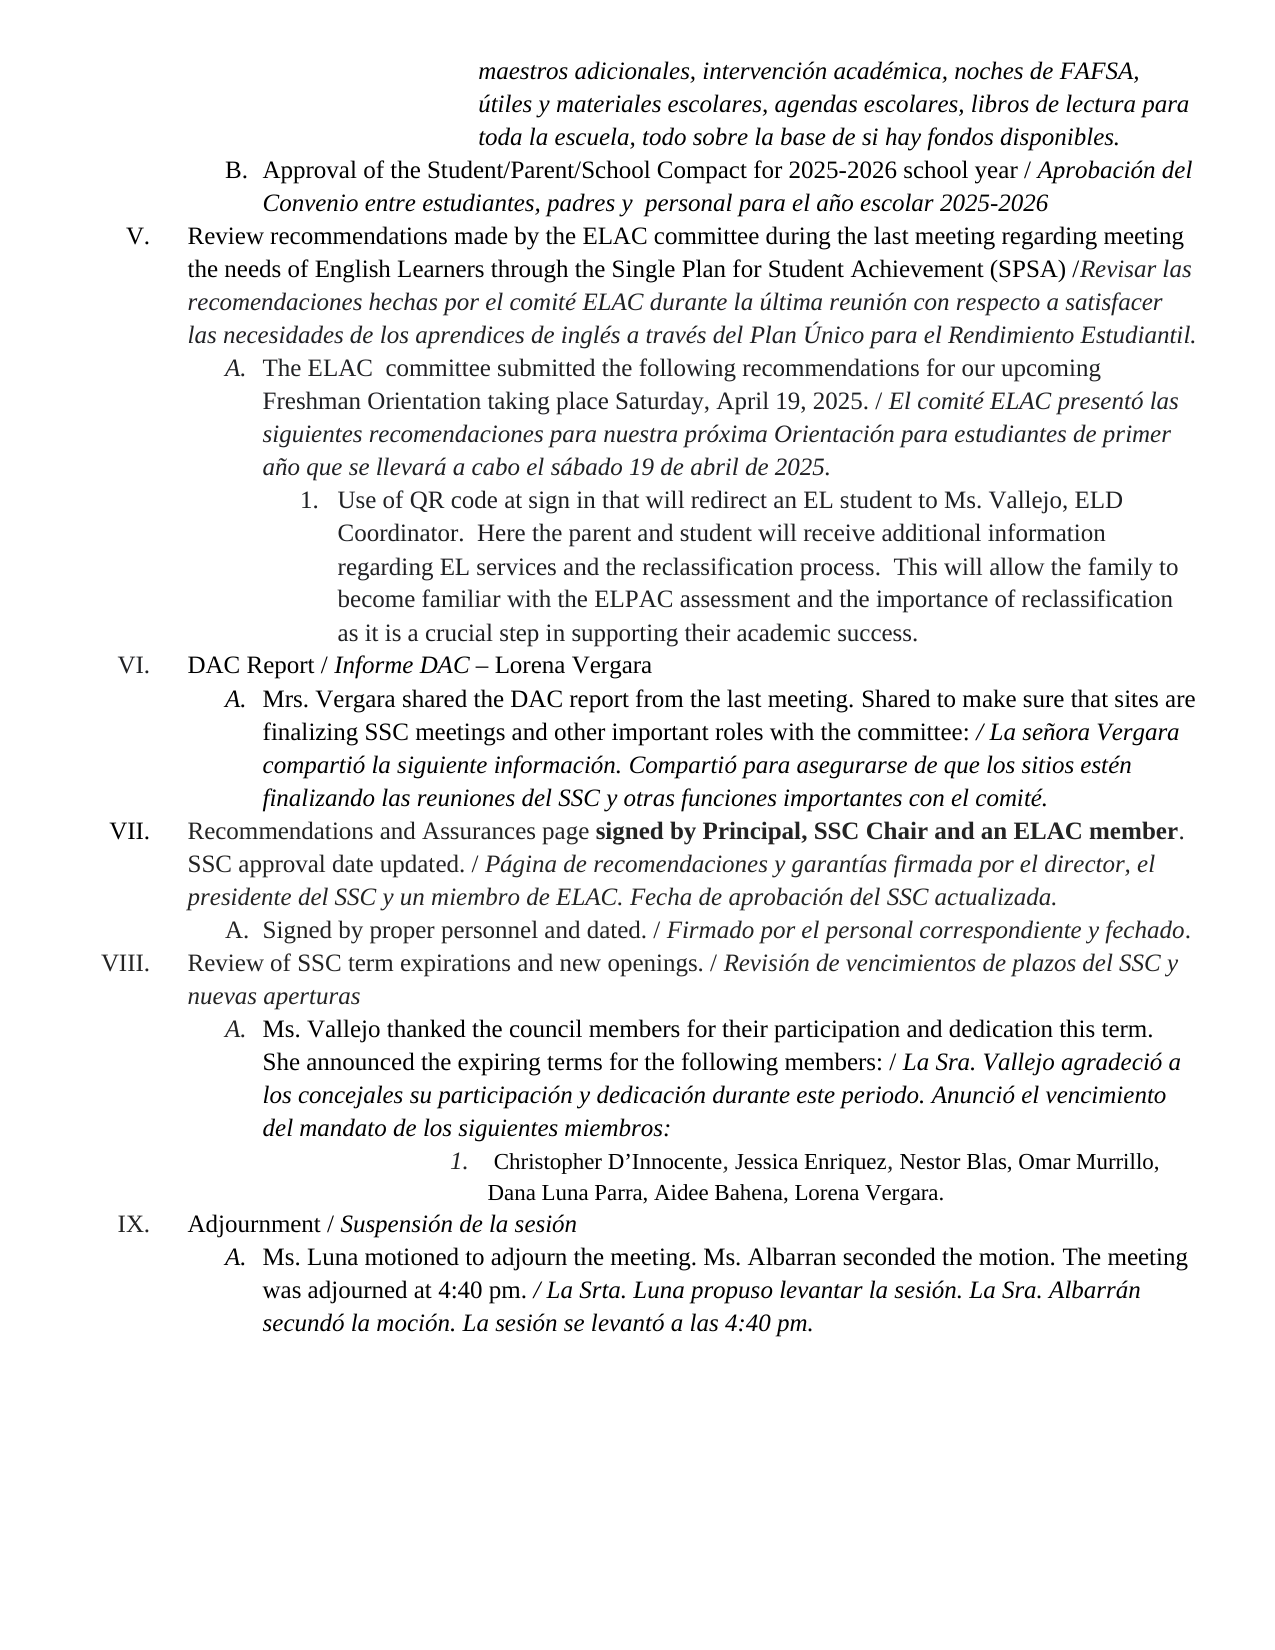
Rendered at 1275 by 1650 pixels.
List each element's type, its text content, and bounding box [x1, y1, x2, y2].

list The ELAC committee submitted the following recommendations for our upcoming Freshman Orientation taking place Saturday, April 19, 2025. / El comité ELAC presentó las siguientes recomendaciones para nuestra próxima Orientación para estudiantes de primer año que se llevará a cabo el sábado 19 de abril de 2025. [225, 353, 1200, 481]
list Approval of the Student/Parent/School Compact for 2025-2026 school year / Aprobación del Convenio entre estudiantes, padres y personal para el año escolar 2025-2026 [225, 155, 1200, 217]
list Review of SSC term expirations and new openings. / Revisión de vencimientos de plazos del SSC y nuevas aperturas [150, 948, 1200, 1009]
list Review recommendations made by the ELAC committee during the last meeting regarding meeting the needs of English Learners through the Single Plan for Student Achievement (SPSA) /Revisar las recomendaciones hechas por el comité ELAC durante la última reunión con respecto a satisfacer las necesidades de los aprendices de inglés a través del Plan Único para el Rendimiento Estudiantil. [150, 221, 1200, 349]
list Use of QR code at sign in that will redirect an EL student to Ms. Vallejo, ELD Coordinator. Here the parent and student will receive additional information regarding EL services and the reclassification process. This will allow the family to become familiar with the ELPAC assessment and the importance of reclassification as it is a crucial step in supporting their academic success. [300, 486, 1200, 646]
list Signed by proper personnel and dated. / Firmado por el personal correspondiente y fechado. [225, 915, 1200, 943]
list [441, 56, 1200, 151]
list Christopher D’Innocente, Jessica Enriquez, Nestor Blas, Omar Murrillo, Dana Luna Parra, Aidee Bahena, Lorena Vergara. [450, 1146, 1200, 1205]
list DAC Report / Informe DAC – Lorena Vergara [150, 651, 1200, 679]
list Ms. Luna motioned to adjourn the meeting. Ms. Albarran seconded the motion. The meeting was adjourned at 4:40 pm. / La Srta. Luna propuso levantar la sesión. La Sra. Albarrán secundó la moción. La sesión se levantó a las 4:40 pm. [225, 1242, 1200, 1337]
list Ms. Vallejo thanked the council members for their participation and dedication this term. She announced the expiring terms for the following members: / La Sra. Vallejo agradeció a los concejales su participación y dedicación durante este periodo. Anunció el vencimiento del mandato de los siguientes miembros: [225, 1014, 1200, 1142]
list Mrs. Vergara shared the DAC report from the last meeting. Shared to make sure that sites are finalizing SSC meetings and other important roles with the committee: / La señora Vergara compartió la siguiente información. Compartió para asegurarse de que los sitios estén finalizando las reuniones del SSC y otras funciones importantes con el comité. [225, 684, 1200, 811]
list Adjournment / Suspensión de la sesión [150, 1209, 1200, 1237]
list Recommendations and Assurances page signed by Principal, SSC Chair and an ELAC member. SSC approval date updated. / Página de recomendaciones y garantías firmada por el director, el presidente del SSC y un miembro de ELAC. Fecha de aprobación del SSC actualizada. [150, 816, 1200, 911]
